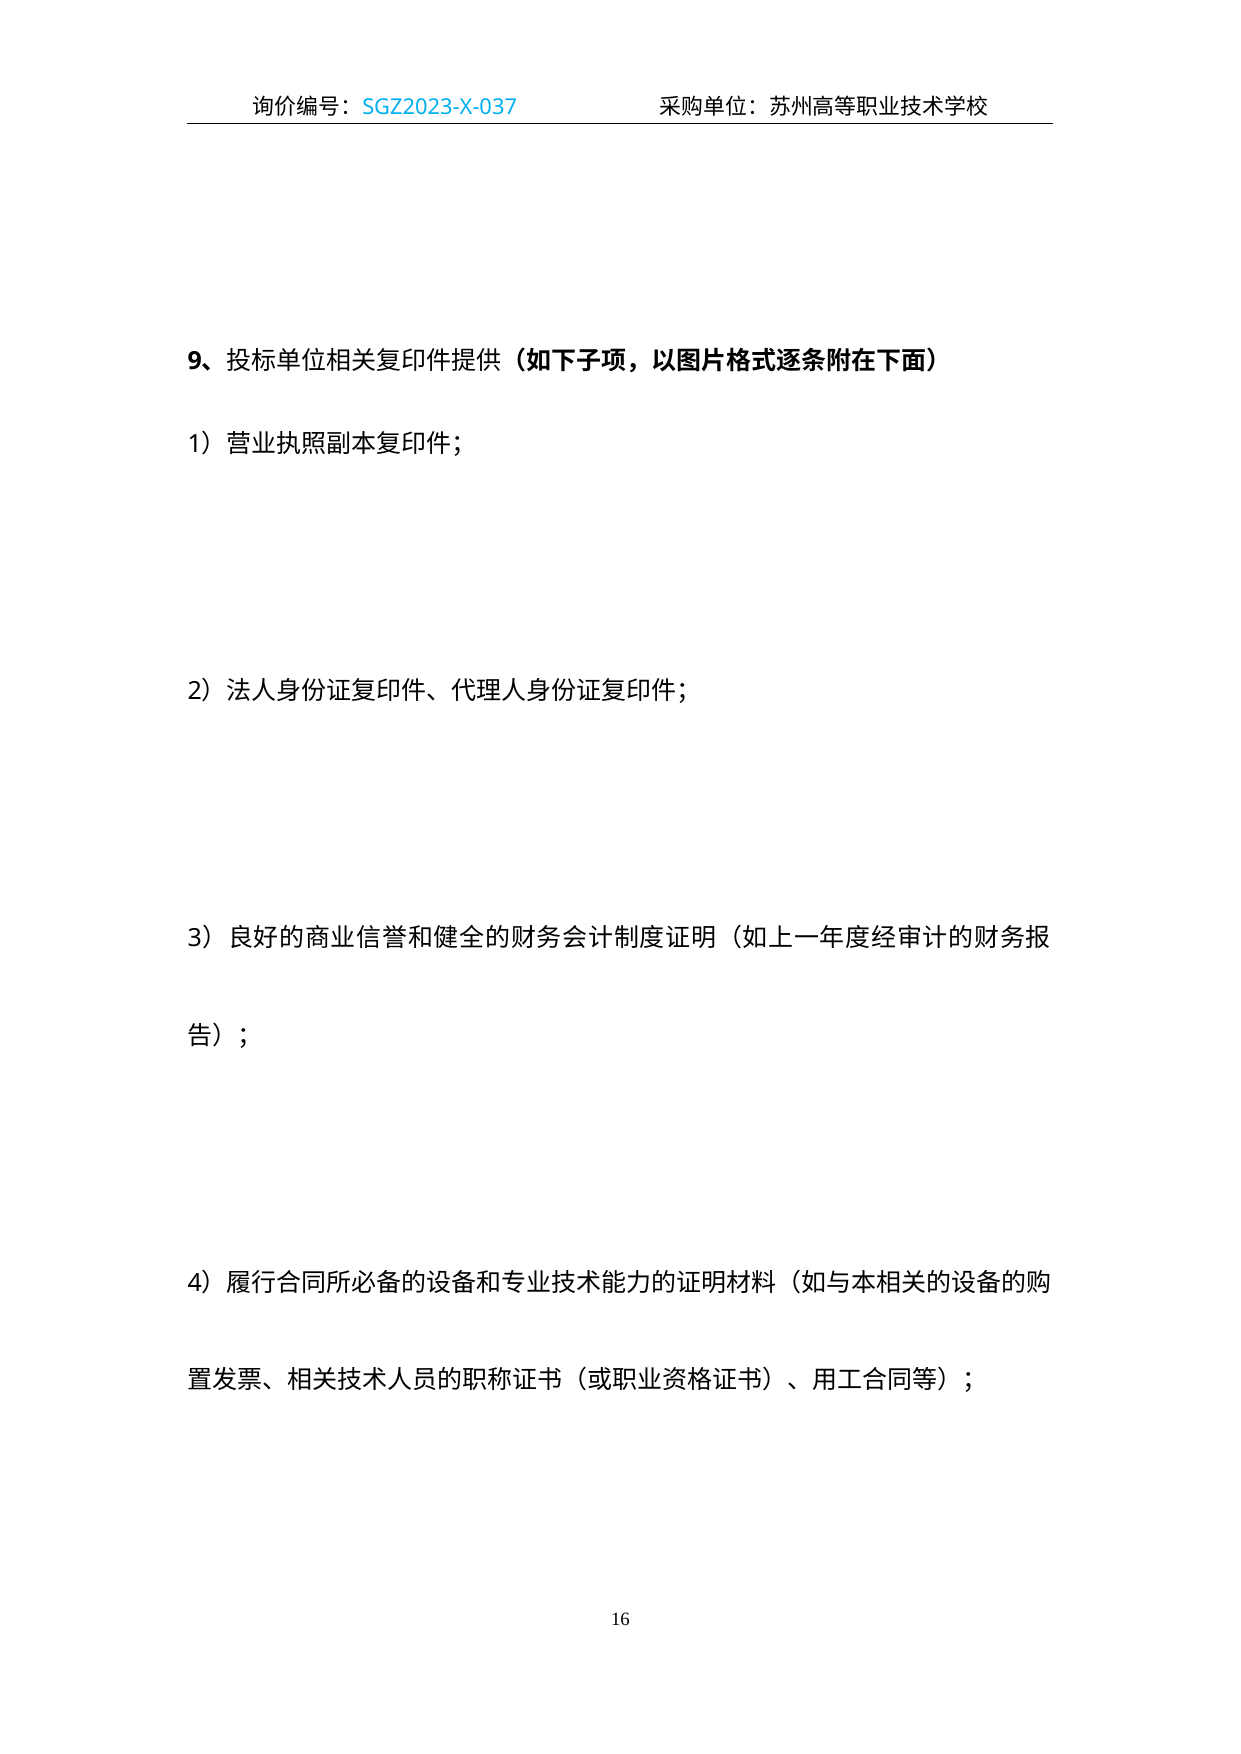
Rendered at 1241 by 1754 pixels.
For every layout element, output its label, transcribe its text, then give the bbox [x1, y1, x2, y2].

text 3）良好的商业信誉和健全的财务会计制度证明（如上一年度经审计的财务报告）； [187, 903, 1053, 1066]
text 9、投标单位相关复印件提供（如下子项，以图片格式逐条附在下面） [187, 326, 1053, 391]
text 2）法人身份证复印件、代理人身份证复印件； [187, 656, 1053, 721]
text 1）营业执照副本复印件； [187, 409, 1053, 474]
text 4）履行合同所必备的设备和专业技术能力的证明材料（如与本相关的设备的购置发票、相关技术人员的职称证书（或职业资格证书）、用工合同等）； [187, 1248, 1053, 1410]
